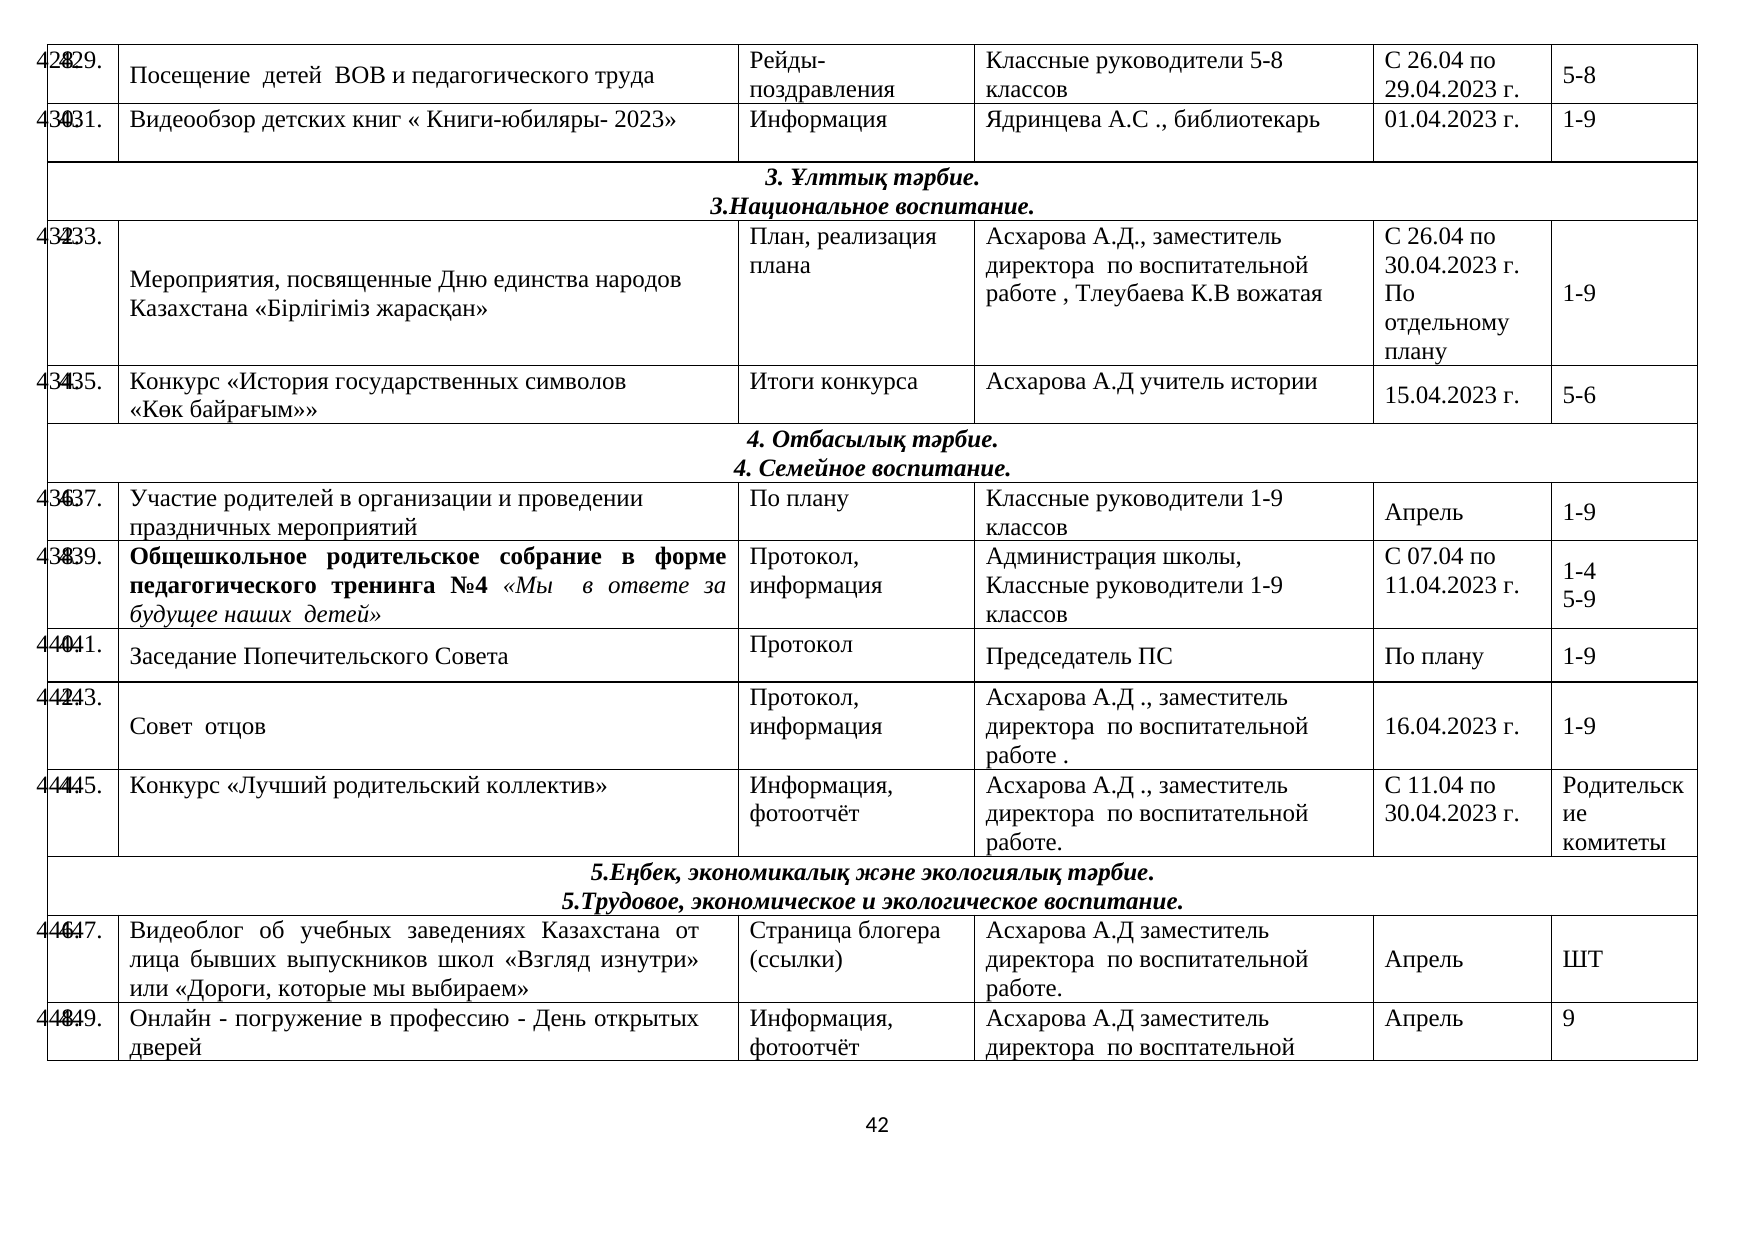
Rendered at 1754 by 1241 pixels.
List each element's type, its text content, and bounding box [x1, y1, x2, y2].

table_cell 9 [1552, 1003, 1697, 1060]
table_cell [739, 1003, 974, 1060]
table_cell 1-9 [1552, 683, 1697, 769]
table_cell Страница блогера (ссылки) [739, 916, 974, 1002]
table_cell 1-9 [1552, 483, 1697, 540]
table_cell Председатель ПС [975, 629, 1373, 681]
table_cell Апрель [1374, 916, 1551, 1002]
table_cell Совет отцов [119, 683, 738, 769]
table_cell 15.04.2023 г. [1374, 366, 1551, 423]
table_cell С 26.04 по 30.04.2023 г. По отдельному плану [1374, 221, 1551, 365]
table_cell 5-8 [1552, 45, 1697, 103]
table_cell Информация, фотоотчёт [739, 770, 974, 856]
table_cell Информация [739, 104, 974, 161]
table_cell Протокол [739, 629, 974, 681]
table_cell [975, 1003, 1373, 1060]
table_cell [48, 221, 118, 365]
table_cell [48, 770, 118, 856]
table_cell [48, 45, 118, 103]
table_cell Конкурс «История государственных символов «Көк байрағым»» [119, 366, 738, 423]
table_cell 1-9 [1552, 104, 1697, 161]
table_cell [48, 629, 118, 681]
table_cell Протокол, информация [739, 541, 974, 628]
table_cell Апрель [1374, 1003, 1551, 1060]
table_cell [48, 483, 118, 540]
table_cell Асхарова А.Д учитель истории [975, 366, 1373, 423]
table_cell 3. Ұлттық тәрбие. 3.Национальное воспитание. [48, 163, 1697, 220]
table_cell [48, 366, 118, 423]
table_cell [48, 1003, 118, 1060]
table_cell Рейды-поздравления [739, 45, 974, 103]
table_cell Классные руководители 5-8 классов [975, 45, 1373, 103]
table_cell Видеоблог об учебных заведениях Казахстана от лица бывших выпускников школ «Взгляд изнутри» или «Дороги, которые мы выбираем» [119, 916, 738, 1002]
table_cell По плану [739, 483, 974, 540]
table_cell С 07.04 по 11.04.2023 г. [1374, 541, 1551, 628]
table_cell 1-9 [1552, 221, 1697, 365]
table_cell [48, 104, 118, 161]
table_cell Асхарова А.Д заместитель директора по воспитательной работе. [975, 916, 1373, 1002]
table_cell [48, 683, 118, 769]
table_cell С 11.04 по 30.04.2023 г. [1374, 770, 1551, 856]
table_cell Участие родителей в организации и проведении праздничных мероприятий [119, 483, 738, 540]
table_cell ШТ [1552, 916, 1697, 1002]
table_cell Асхарова А.Д ., заместитель директора по воспитательной работе . [975, 683, 1373, 769]
table_cell 5.Еңбек, экономикалық және экологиялық тәрбие. 5.Трудовое, экономическое и экологическое воспитание. [48, 857, 1697, 914]
table_cell Родительские комитеты [1552, 770, 1697, 856]
table_cell Конкурс «Лучший родительский коллектив» [119, 770, 738, 856]
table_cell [119, 1003, 738, 1060]
table_cell 01.04.2023 г. [1374, 104, 1551, 161]
table_cell 5-6 [1552, 366, 1697, 423]
table_cell Протокол, информация [739, 683, 974, 769]
table_cell По плану [1374, 629, 1551, 681]
table_cell Итоги конкурса [739, 366, 974, 423]
table_cell План, реализация плана [739, 221, 974, 365]
table_cell 1-4 5-9 [1552, 541, 1697, 628]
table_cell Классные руководители 1-9 классов [975, 483, 1373, 540]
table_cell Мероприятия, посвященные Дню единства народов Казахстана «Бірлігіміз жарасқан» [119, 221, 738, 365]
table_cell С 26.04 по 29.04.2023 г. [1374, 45, 1551, 103]
table_cell Ядринцева А.С ., библиотекарь [975, 104, 1373, 161]
table_cell 4. Отбасылық тәрбие. 4. Семейное воспитание. [48, 424, 1697, 482]
table_cell Администрация школы, Классные руководители 1-9 классов [975, 541, 1373, 628]
table_cell [48, 916, 118, 1002]
table_cell Асхарова А.Д., заместитель директора по воспитательной работе , Тлеубаева К.В вожатая [975, 221, 1373, 365]
table_cell Общешкольное родительское собрание в форме педагогического тренинга №4 «Мы в ответе за будущее наших детей» [119, 541, 738, 628]
table_cell Видеообзор детских книг « Книги-юбиляры- 2023» [119, 104, 738, 161]
table_cell 1-9 [1552, 629, 1697, 681]
table_cell 16.04.2023 г. [1374, 683, 1551, 769]
table_cell Заседание Попечительского Совета [119, 629, 738, 681]
table_cell Посещение детей ВОВ и педагогического труда [119, 45, 738, 103]
table_cell Апрель [1374, 483, 1551, 540]
table_cell [48, 541, 118, 628]
table_cell Асхарова А.Д ., заместитель директора по воспитательной работе. [975, 770, 1373, 856]
